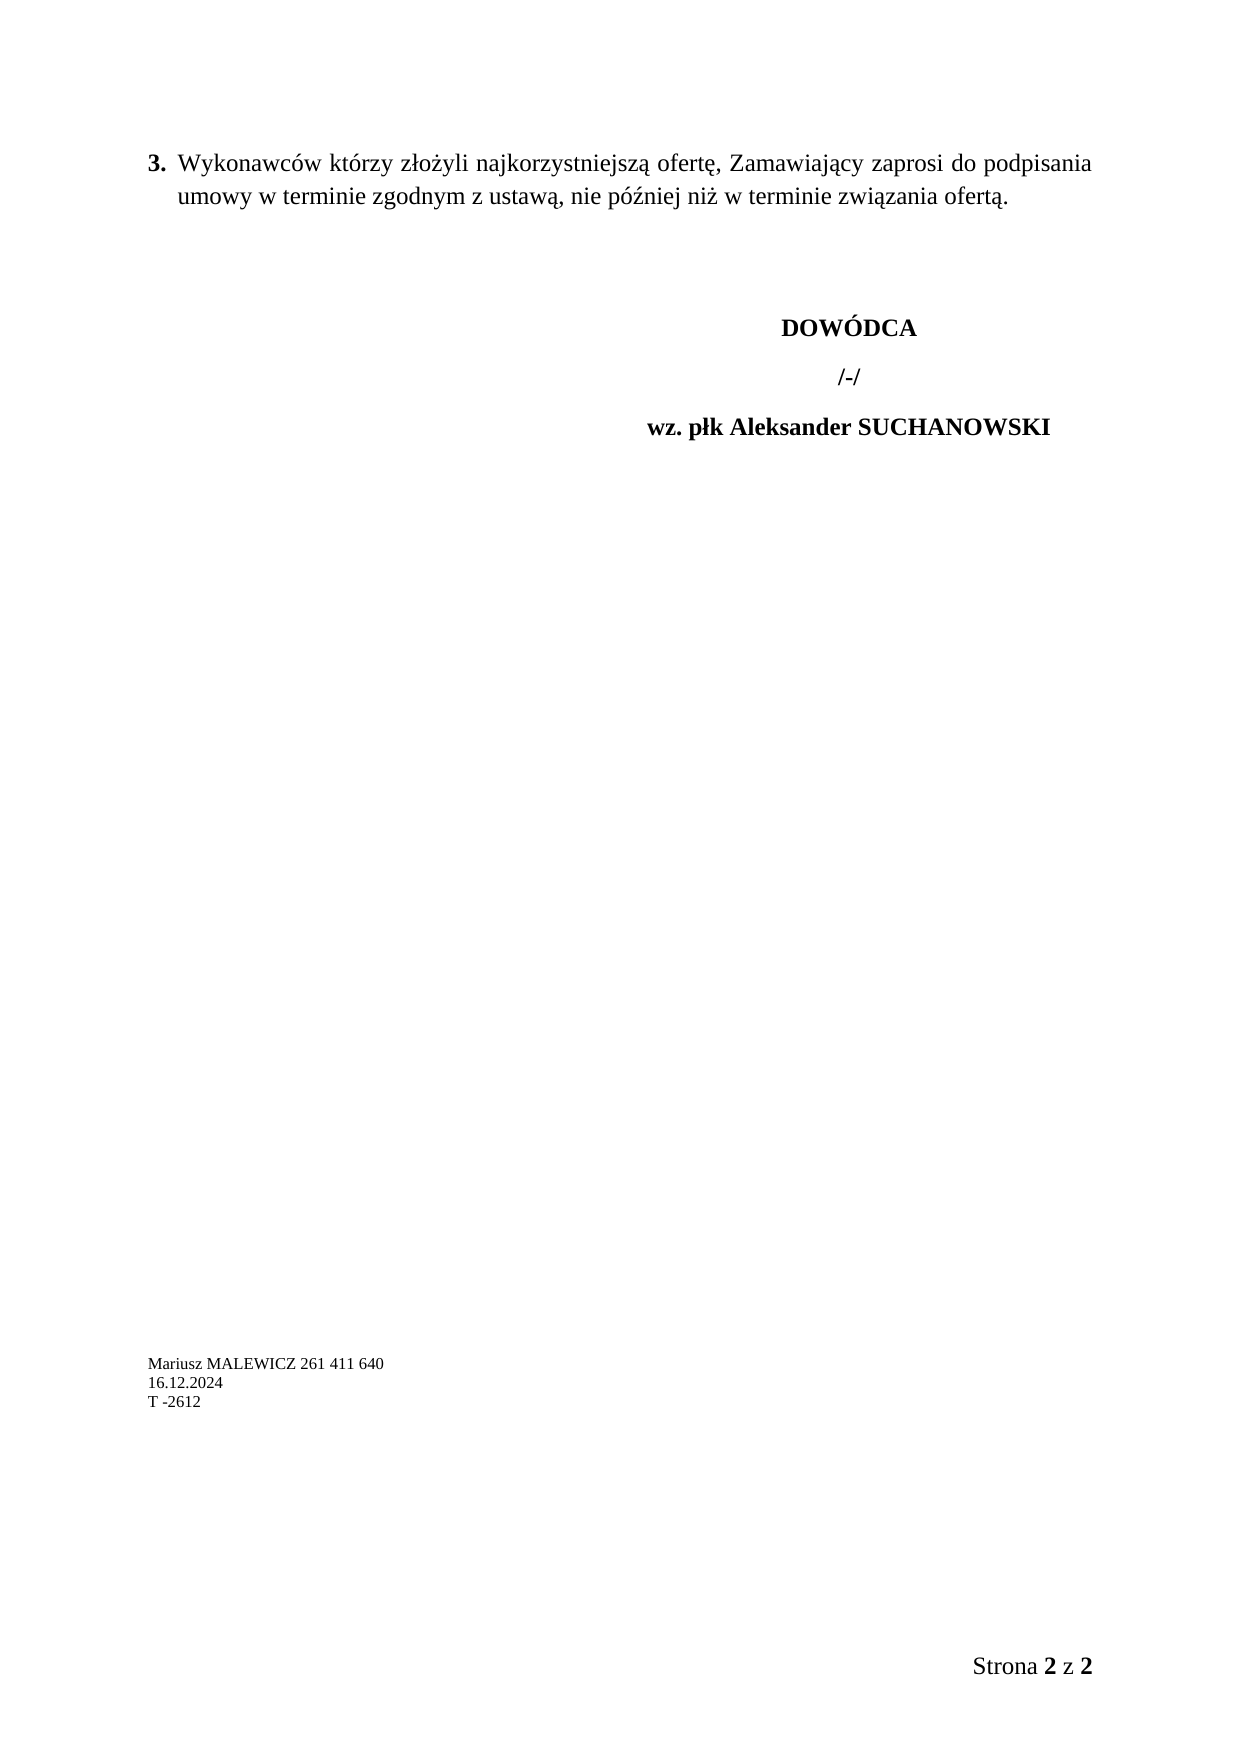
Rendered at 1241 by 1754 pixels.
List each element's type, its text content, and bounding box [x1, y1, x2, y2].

list Wykonawców którzy złożyli najkorzystniejszą ofertę, Zamawiający zaprosi do podpisania umowy w terminie zgodnym z ustawą, nie później niż w terminie związania ofertą. [148, 148, 1092, 209]
text 16.12.2024 [148, 1373, 1092, 1392]
text Mariusz MALEWICZ 261 411 640 [148, 1353, 1092, 1373]
text DOWÓDCA [605, 313, 1092, 342]
text wz. płk Aleksander SUCHANOWSKI [605, 412, 1092, 441]
text T -2612 [148, 1392, 1092, 1411]
text /-/ [605, 362, 1092, 391]
